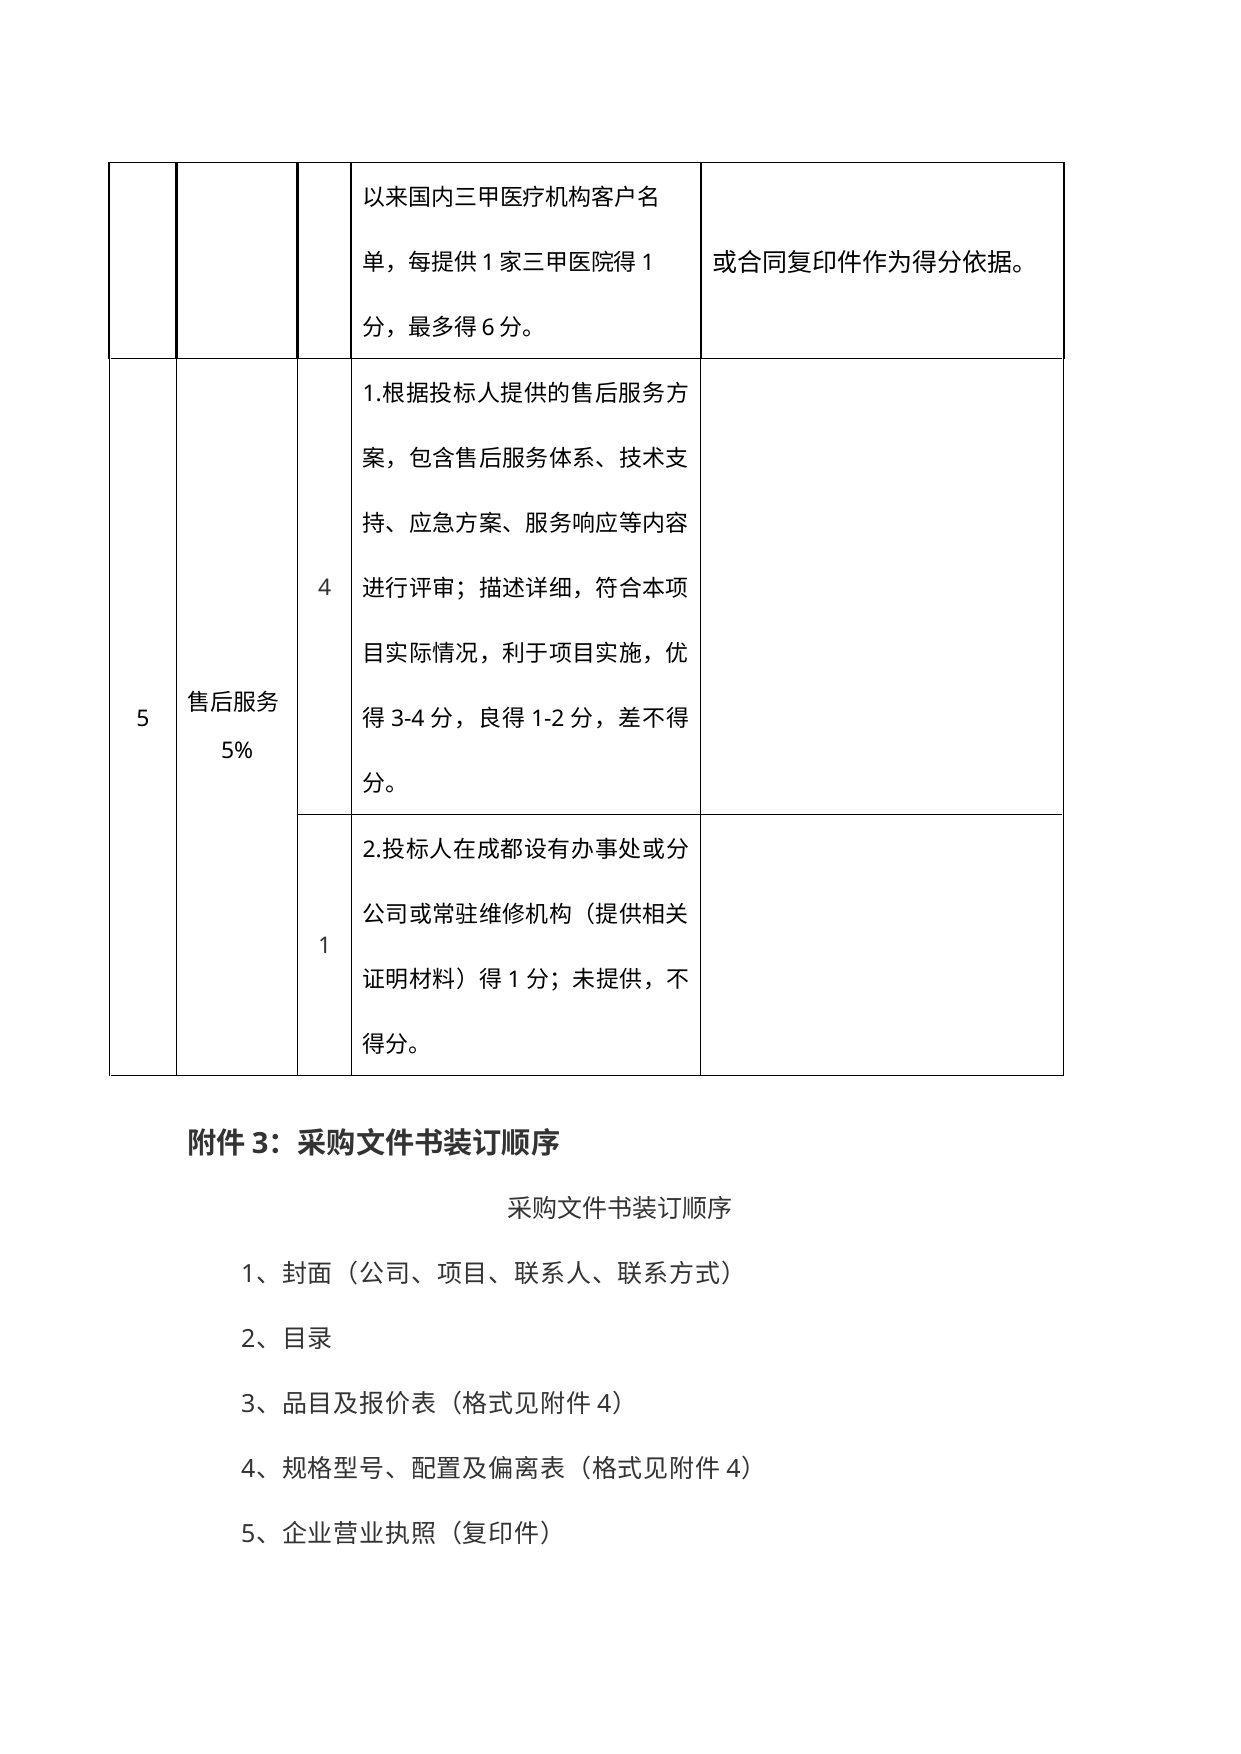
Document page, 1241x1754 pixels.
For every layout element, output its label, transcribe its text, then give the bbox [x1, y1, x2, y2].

table_cell [701, 358, 1063, 814]
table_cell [352, 163, 700, 358]
text 4、规格型号、配置及偏离表（格式见附件4） [187, 1434, 1053, 1499]
table_cell 1.根据投标人提供的售后服务方案，包含售后服务体系、技术支持、应急方案、服务响应等内容进行评审；描述详细，符合本项目实际情况，利于项目实施，优得3-4分，良得1-2分，差不得分。 [352, 359, 700, 814]
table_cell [702, 163, 1063, 358]
text 5、企业营业执照（复印件） [187, 1499, 1053, 1564]
table_cell 2.投标人在成都设有办事处或分公司或常驻维修机构（提供相关证明材料）得1分；未提供，不得分。 [352, 815, 700, 1075]
text 3、品目及报价表（格式见附件4） [187, 1369, 1053, 1434]
text 1、封面（公司、项目、联系人、联系方式） [187, 1239, 1053, 1304]
table_cell 4 [298, 359, 351, 814]
table_cell 5 [110, 359, 176, 1075]
table_cell [701, 814, 1063, 1075]
text 2、目录 [187, 1304, 1053, 1369]
text 采购文件书装订顺序 [187, 1174, 1053, 1239]
table_cell 6 [299, 163, 350, 358]
table_cell 1 [298, 815, 351, 1075]
text 附件3：采购文件书装订顺序 [187, 1109, 1053, 1174]
table_cell 售后服务 5% [177, 359, 297, 1075]
